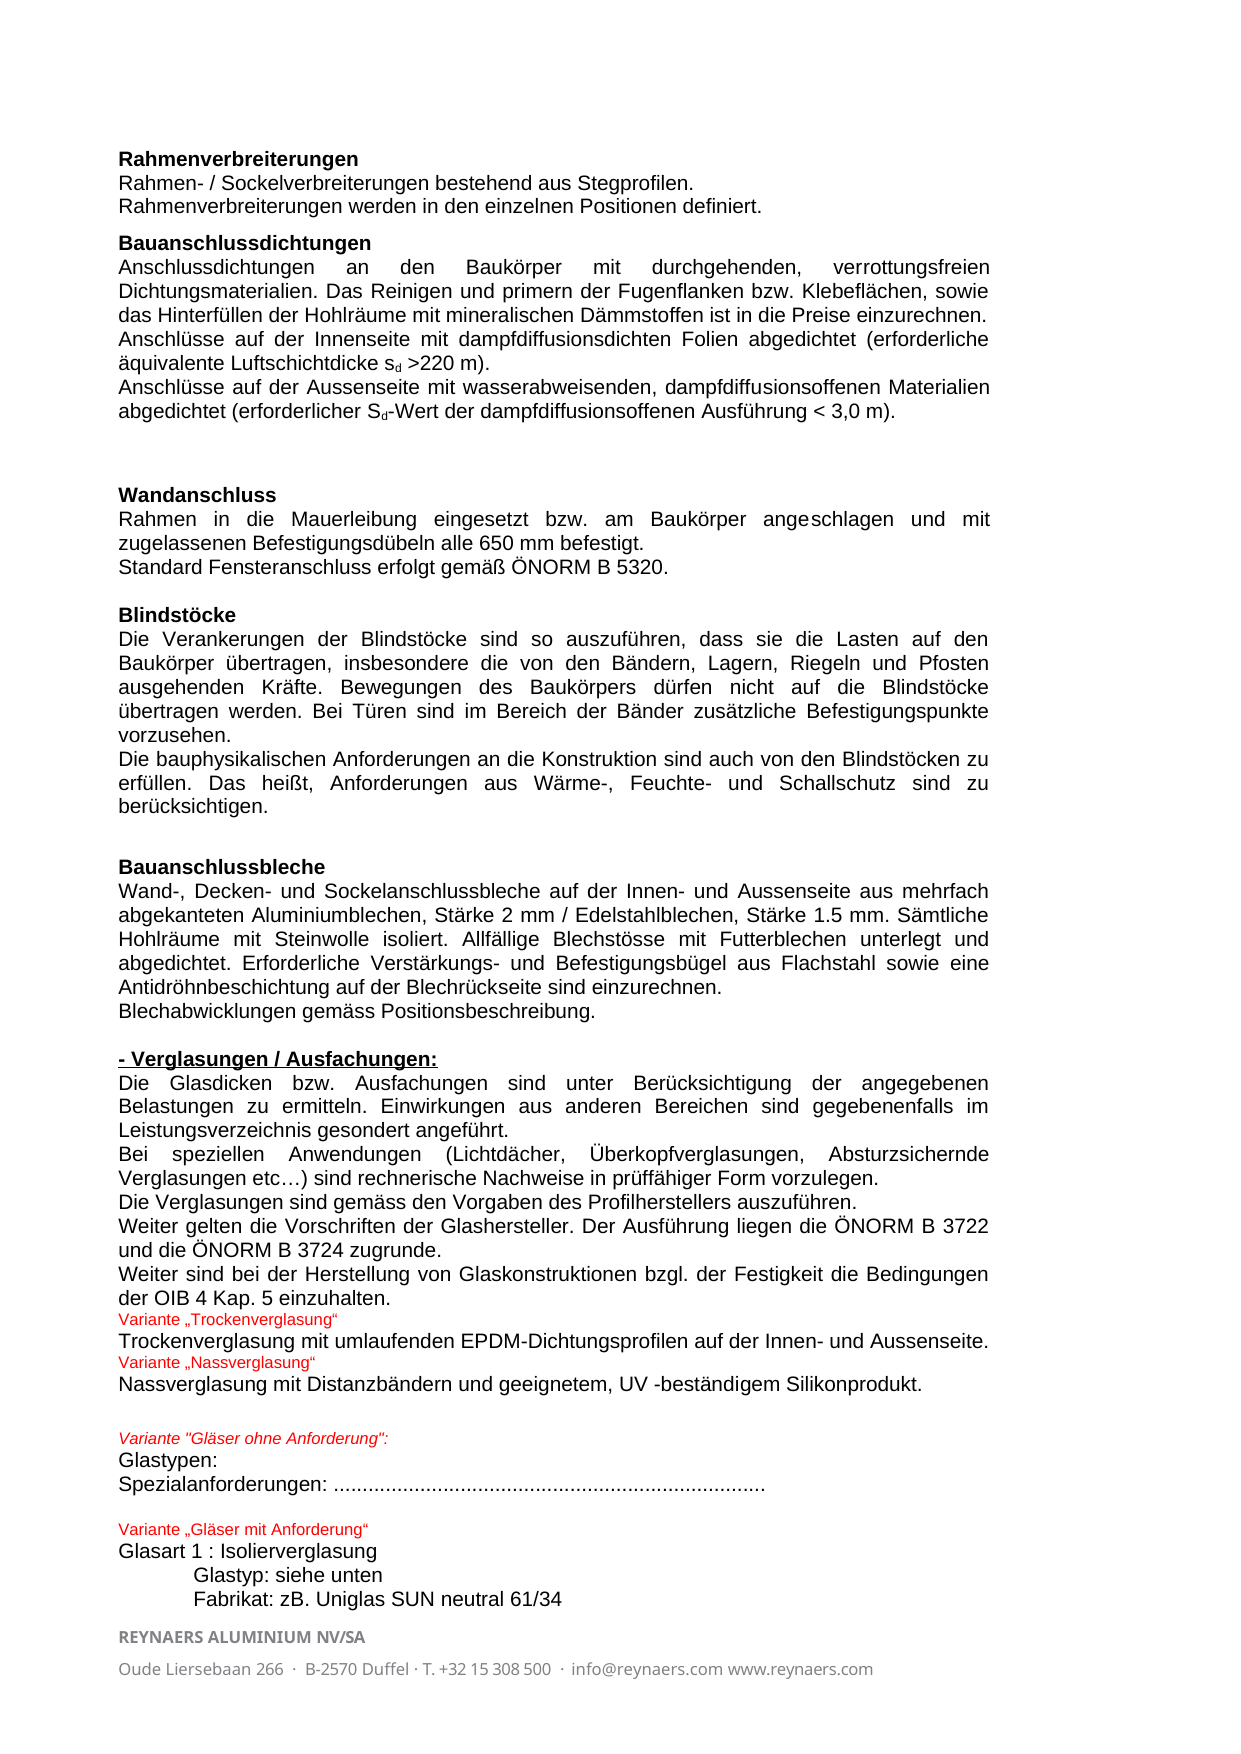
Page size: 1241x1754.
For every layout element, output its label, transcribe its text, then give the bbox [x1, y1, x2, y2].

text Rahmenverbreiterungen [118, 146, 794, 170]
text Bei speziellen Anwendungen (Lichtdächer, Überkopfverglasungen, Absturzsichernde Verglasungen etc…) sind rechnerische Nachweise in prüffähiger Form vorzulegen. [118, 1142, 990, 1190]
text Variante „Nassverglasung“ [118, 1353, 990, 1372]
text Bauanschlussdichtungen [118, 231, 794, 255]
text - Verglasungen / Ausfachungen: [118, 1046, 990, 1070]
text Trockenverglasung mit umlaufenden EPDM-Dichtungsprofilen auf der Innen- und Aussenseite. [118, 1329, 990, 1353]
text Variante "Gläser ohne Anforderung": [118, 1428, 1148, 1448]
text Die Verglasungen sind gemäss den Vorgaben des Profilherstellers auszuführen. [118, 1190, 990, 1214]
text Variante „Gläser mit Anforderung“ [118, 1519, 794, 1539]
text Bauanschlussbleche [118, 855, 794, 879]
text Fabrikat: zB. Uniglas SUN neutral 61/34 [118, 1587, 794, 1611]
text Rahmenverbreiterungen werden in den einzelnen Positionen definiert. [118, 194, 990, 218]
text Spezialanforderungen: ........................................................................... [118, 1472, 794, 1496]
text Anschlüsse auf der Aussenseite mit wasserabweisenden, dampfdiffusionsoffenen Materialien abgedichtet (erforderlicher Sd-Wert der dampfdiffusionsoffenen Ausführung < 3,0 m). [118, 374, 990, 422]
text Weiter gelten die Vorschriften der Glashersteller. Der Ausführung liegen die ÖNORM B 3722 und die ÖNORM B 3724 zugrunde. [118, 1214, 990, 1262]
text Standard Fensteranschluss erfolgt gemäß ÖNORM B 5320. [118, 555, 990, 579]
text Rahmen in die Mauerleibung eingesetzt bzw. am Baukörper angeschlagen und mit zugelassenen Befestigungsdübeln alle 650 mm befestigt. [118, 507, 990, 555]
text Variante „Trockenverglasung“ [118, 1310, 990, 1329]
text Blechabwicklungen gemäss Positionsbeschreibung. [118, 998, 794, 1022]
text Anschlüsse auf der Innenseite mit dampfdiffusionsdichten Folien abgedichtet (erforderliche äquivalente Luftschichtdicke sd >220 m). [118, 327, 990, 374]
text Blindstöcke [118, 603, 990, 627]
text Glastyp: siehe unten [118, 1563, 794, 1587]
text Die Verankerungen der Blindstöcke sind so auszuführen, dass sie die Lasten auf den Baukörper übertragen, insbesondere die von den Bändern, Lagern, Riegeln und Pfosten ausgehenden Kräfte. Bewegungen des Baukörpers dürfen nicht auf die Blindstöcke übertragen werden. Bei Türen sind im Bereich der Bänder zusätzliche Befestigungspunkte vorzusehen. [118, 627, 990, 746]
text Die bauphysikalischen Anforderungen an die Konstruktion sind auch von den Blindstöcken zu erfüllen. Das heißt, Anforderungen aus Wärme-, Feuchte- und Schallschutz sind zu berücksichtigen. [118, 746, 990, 818]
text Glastypen: [118, 1448, 794, 1472]
text Anschlussdichtungen an den Baukörper mit durchgehenden, verrottungsfreien Dichtungsmaterialien. Das Reinigen und primern der Fugenflanken bzw. Klebeflächen, sowie das Hinterfüllen der Hohlräume mit mineralischen Dämmstoffen ist in die Preise einzurechnen. [118, 255, 990, 327]
text Rahmen- / Sockelverbreiterungen bestehend aus Stegprofilen. [118, 170, 990, 194]
text Weiter sind bei der Herstellung von Glaskonstruktionen bzgl. der Festigkeit die Bedingungen der OIB 4 Kap. 5 einzuhalten. [118, 1262, 990, 1310]
text Glasart 1 : Isolierverglasung [118, 1539, 794, 1563]
text Die Glasdicken bzw. Ausfachungen sind unter Berücksichtigung der angegebenen Belastungen zu ermitteln. Einwirkungen aus anderen Bereichen sind gegebenenfalls im Leistungsverzeichnis gesondert angeführt. [118, 1070, 990, 1142]
text Wand-, Decken- und Sockelanschlussbleche auf der Innen- und Aussenseite aus mehrfach abgekanteten Aluminiumblechen, Stärke 2 mm / Edelstahlblechen, Stärke 1.5 mm. Sämtliche Hohlräume mit Steinwolle isoliert. Allfällige Blechstösse mit Futterblechen unterlegt und abgedichtet. Erforderliche Verstärkungs- und Befestigungsbügel aus Flachstahl sowie eine Antidröhnbeschichtung auf der Blechrückseite sind einzurechnen. [118, 879, 990, 998]
text Wandanschluss [118, 483, 794, 507]
text Nassverglasung mit Distanzbändern und geeignetem, UV -beständigem Silikonprodukt. [118, 1372, 990, 1396]
